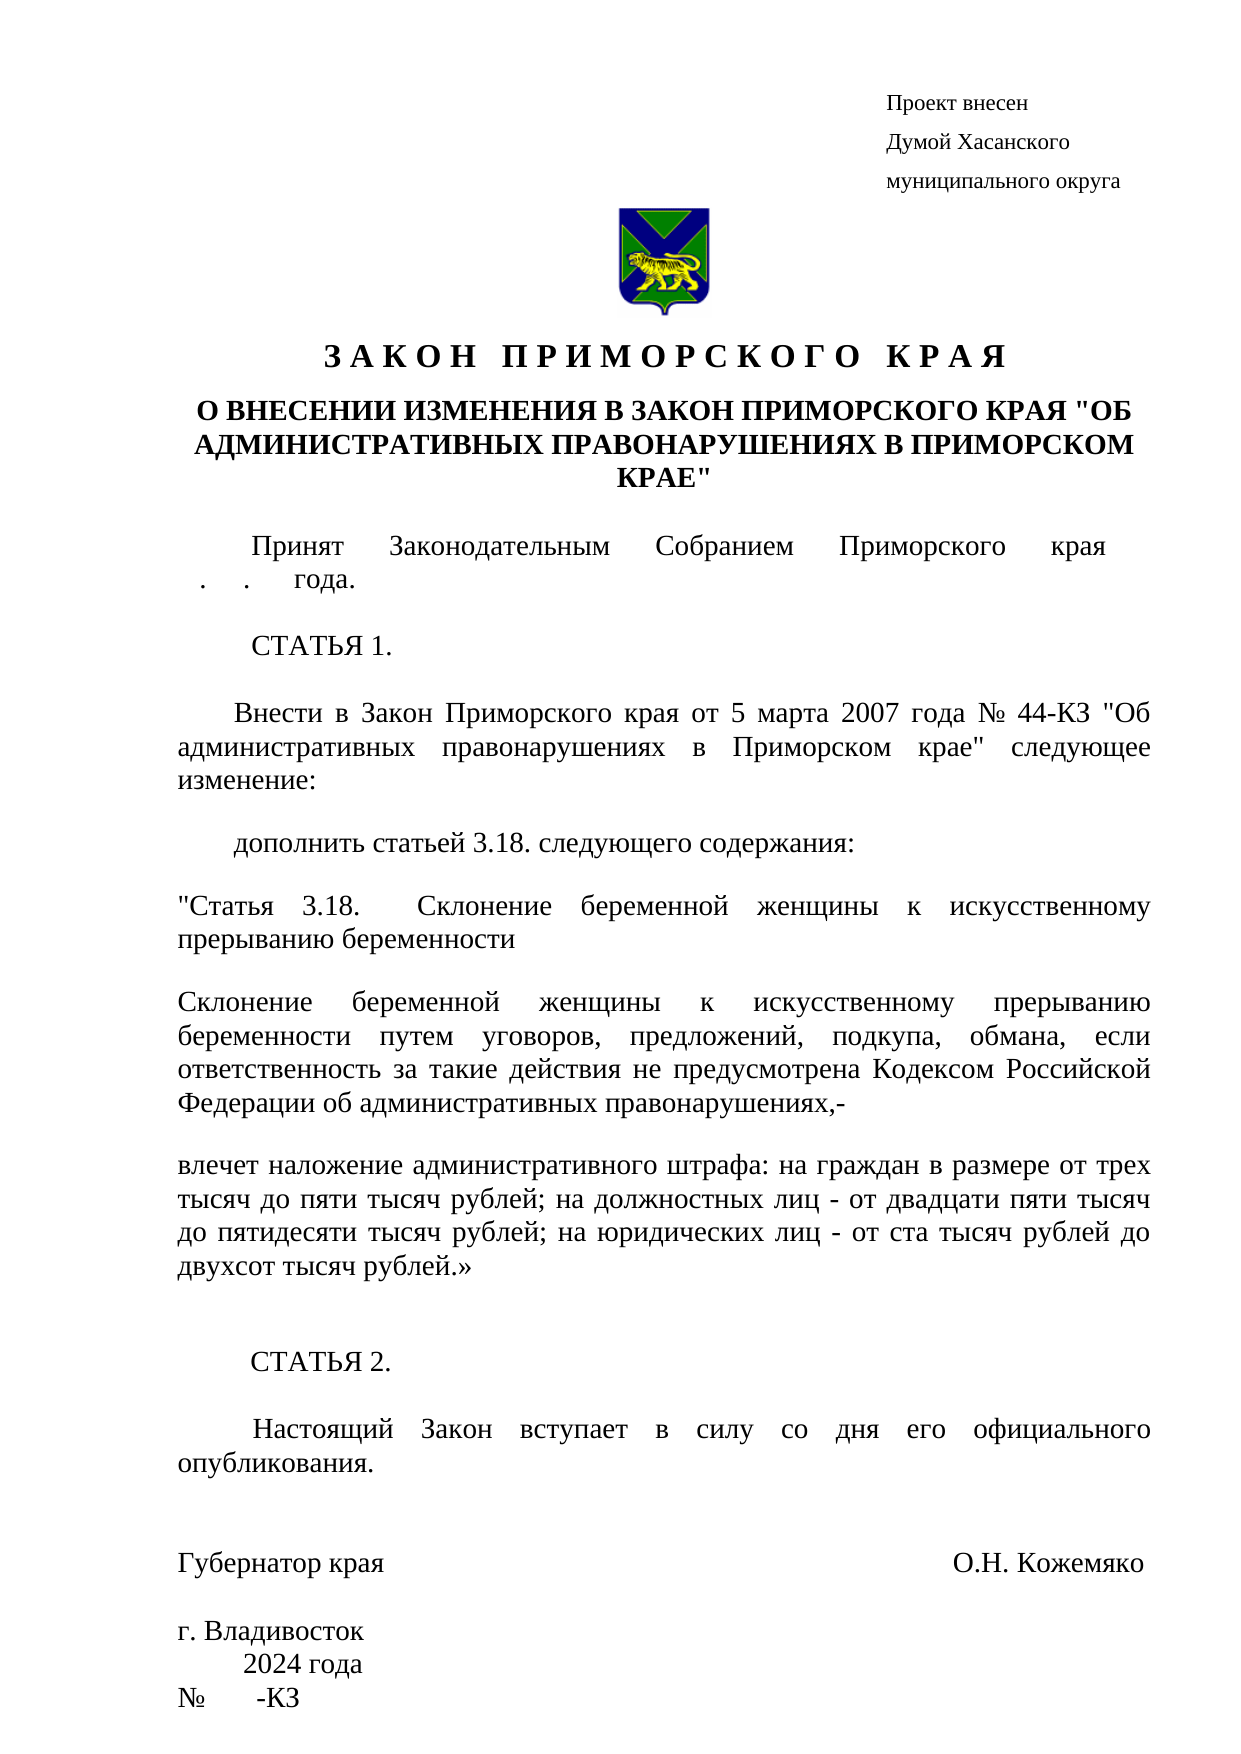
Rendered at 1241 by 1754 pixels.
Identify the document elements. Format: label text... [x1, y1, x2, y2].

text 2024 года [177, 1646, 1152, 1680]
table_cell ЗАКОН ПРИМОРСКОГО КРАЯ О ВНЕСЕНИИ ИЗМЕНЕНИЯ В ЗАКОН ПРИМОРСКОГО КРАЯ "ОБ АДМИНИСТРАТИВНЫХ ПРАВОНАРУШЕНИЯХ В ПРИМОРСКОМ КРАЕ" Принят Законодательным Собранием Приморского края . . года. СТАТЬЯ 1. Внести в Закон Приморского края от 5 марта 2007 года № 44-КЗ "Об административных правонарушениях в Приморском крае" следующее изменение: дополнить статьей 3.18. следующего содержания: "Статья 3.18. Склонение беременной женщины к искусственному прерыванию беременности Склонение беременной женщины к искусственному прерыванию беременности путем уговоров, предложений, подкупа, обмана, если ответственность за такие действия не предусмотрена Кодексом Российской Федерации об административных правонарушениях,- влечет наложение административного штрафа: на граждан в размере от трех тысяч до пяти тысяч рублей; на должностных лиц - от двадцати пяти тысяч до пятидесяти тысяч рублей; на юридических лиц - от ста тысяч рублей до двухсот тысяч рублей.» [166, 336, 1163, 1344]
text СТАТЬЯ 2. [177, 1344, 1152, 1378]
text Настоящий Закон вступает в силу со дня его официального опубликования. [177, 1411, 1152, 1478]
text г. Владивосток [177, 1613, 1152, 1646]
text № -КЗ [177, 1680, 1152, 1713]
text Губернатор края О.Н. Кожемяко [177, 1546, 1152, 1579]
table_header Проект внесен Думой Хасанского муниципального округа [166, 89, 1163, 336]
